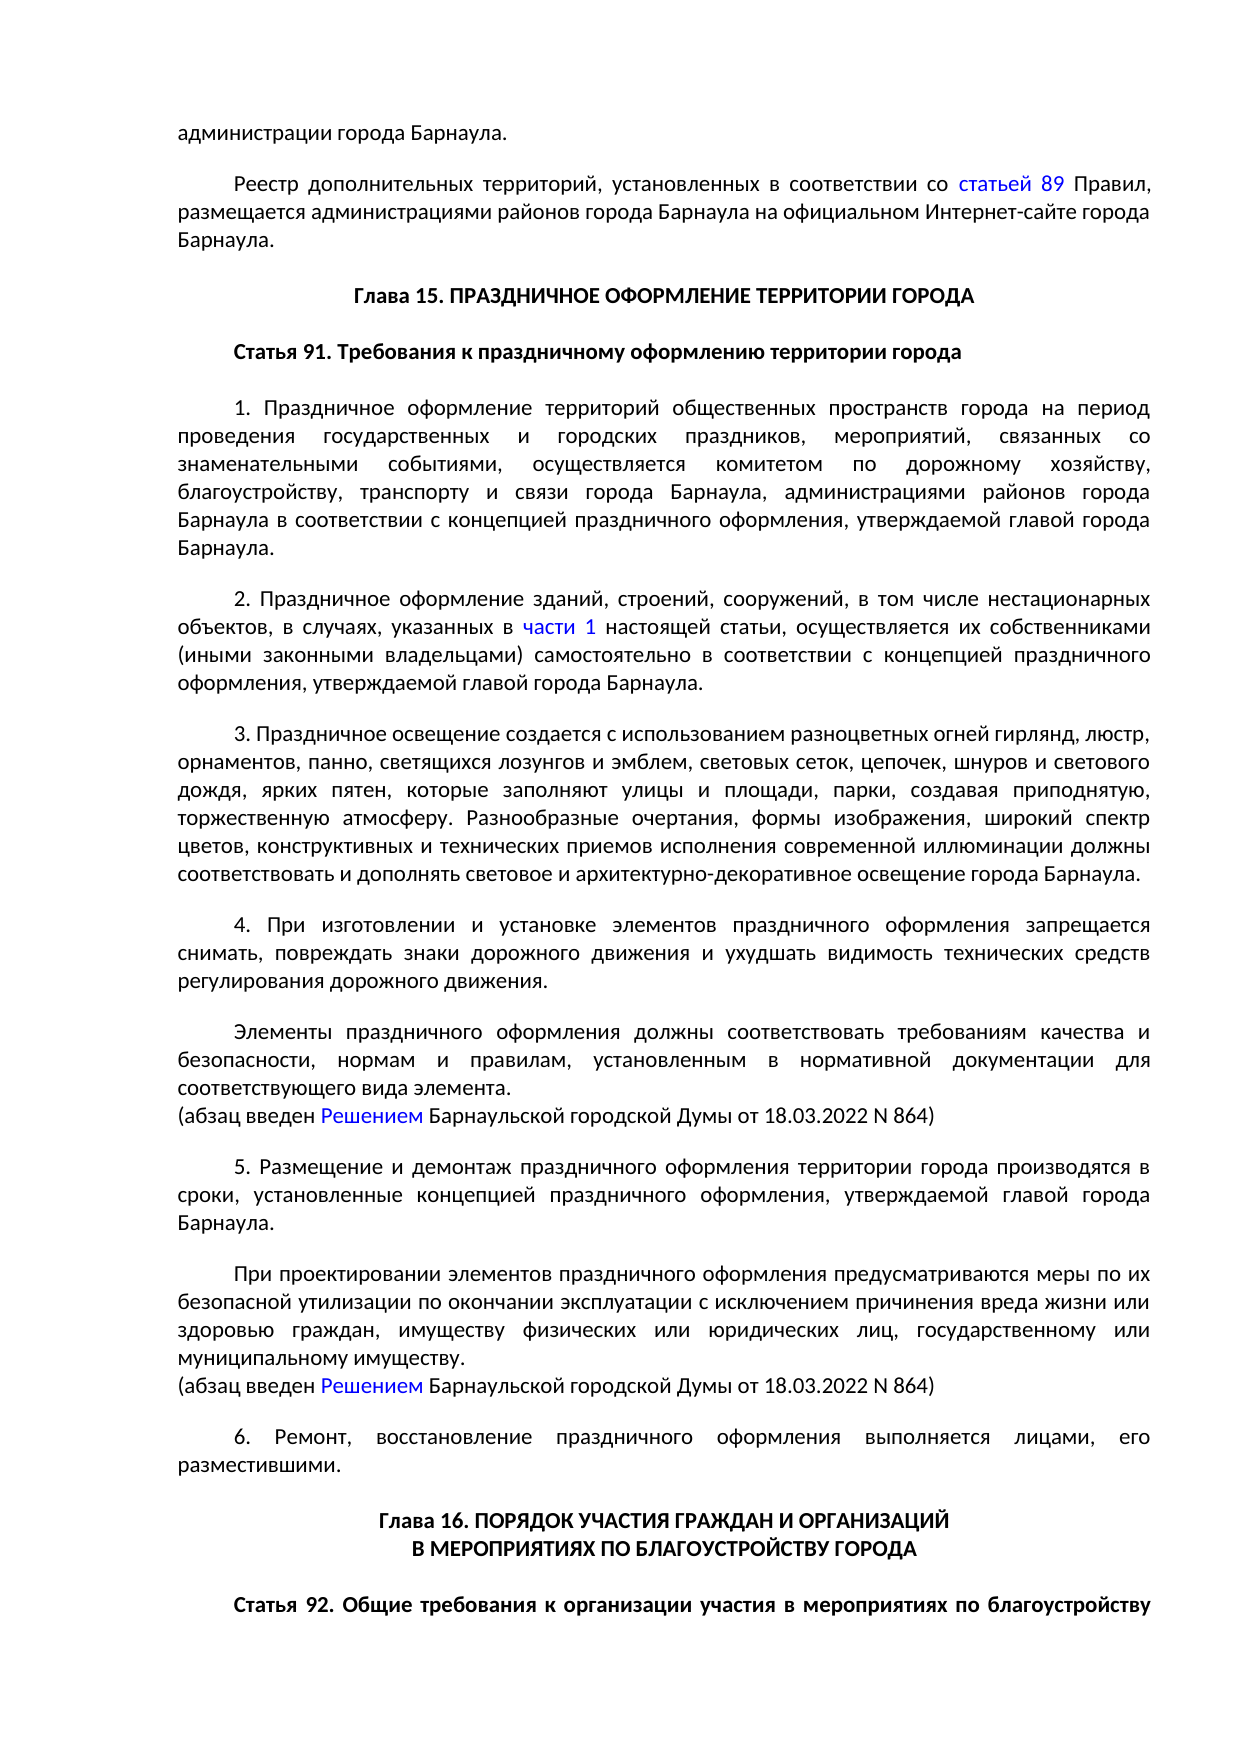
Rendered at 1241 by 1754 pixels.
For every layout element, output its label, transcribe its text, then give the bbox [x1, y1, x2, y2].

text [177, 118, 1152, 146]
text 2. Праздничное оформление зданий, строений, сооружений, в том числе нестационарных объектов, в случаях, указанных в части 1 настоящей статьи, осуществляется их собственниками (иными законными владельцами) самостоятельно в соответствии с концепцией праздничного оформления, утверждаемой главой города Барнаула. [177, 584, 1152, 696]
text 6. Ремонт, восстановление праздничного оформления выполняется лицами, его разместившими. [177, 1422, 1152, 1478]
title Глава 16. ПОРЯДОК УЧАСТИЯ ГРАЖДАН И ОРГАНИЗАЦИЙ [177, 1506, 1152, 1534]
text При проектировании элементов праздничного оформления предусматриваются меры по их безопасной утилизации по окончании эксплуатации с исключением причинения вреда жизни или здоровью граждан, имуществу физических или юридических лиц, государственному или муниципальному имуществу. [177, 1259, 1152, 1371]
title Статья 91. Требования к праздничному оформлению территории города [177, 337, 1152, 365]
text (абзац введен Решением Барнаульской городской Думы от 18.03.2022 N 864) [177, 1371, 1152, 1399]
text 4. При изготовлении и установке элементов праздничного оформления запрещается снимать, повреждать знаки дорожного движения и ухудшать видимость технических средств регулирования дорожного движения. [177, 910, 1152, 994]
text Элементы праздничного оформления должны соответствовать требованиям качества и безопасности, нормам и правилам, установленным в нормативной документации для соответствующего вида элемента. [177, 1017, 1152, 1101]
text 3. Праздничное освещение создается с использованием разноцветных огней гирлянд, люстр, орнаментов, панно, светящихся лозунгов и эмблем, световых сеток, цепочек, шнуров и светового дождя, ярких пятен, которые заполняют улицы и площади, парки, создавая приподнятую, торжественную атмосферу. Разнообразные очертания, формы изображения, широкий спектр цветов, конструктивных и технических приемов исполнения современной иллюминации должны соответствовать и дополнять световое и архитектурно-декоративное освещение города Барнаула. [177, 719, 1152, 887]
text Реестр дополнительных территорий, установленных в соответствии со статьей 89 Правил, размещается администрациями районов города Барнаула на официальном Интернет-сайте города Барнаула. [177, 169, 1152, 253]
text 1. Праздничное оформление территорий общественных пространств города на период проведения государственных и городских праздников, мероприятий, связанных со знаменательными событиями, осуществляется комитетом по дорожному хозяйству, благоустройству, транспорту и связи города Барнаула, администрациями районов города Барнаула в соответствии с концепцией праздничного оформления, утверждаемой главой города Барнаула. [177, 393, 1152, 561]
title В МЕРОПРИЯТИЯХ ПО БЛАГОУСТРОЙСТВУ ГОРОДА [177, 1534, 1152, 1562]
text (абзац введен Решением Барнаульской городской Думы от 18.03.2022 N 864) [177, 1101, 1152, 1129]
text 5. Размещение и демонтаж праздничного оформления территории города производятся в сроки, установленные концепцией праздничного оформления, утверждаемой главой города Барнаула. [177, 1152, 1152, 1236]
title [177, 1590, 1152, 1618]
title Глава 15. ПРАЗДНИЧНОЕ ОФОРМЛЕНИЕ ТЕРРИТОРИИ ГОРОДА [177, 281, 1152, 309]
